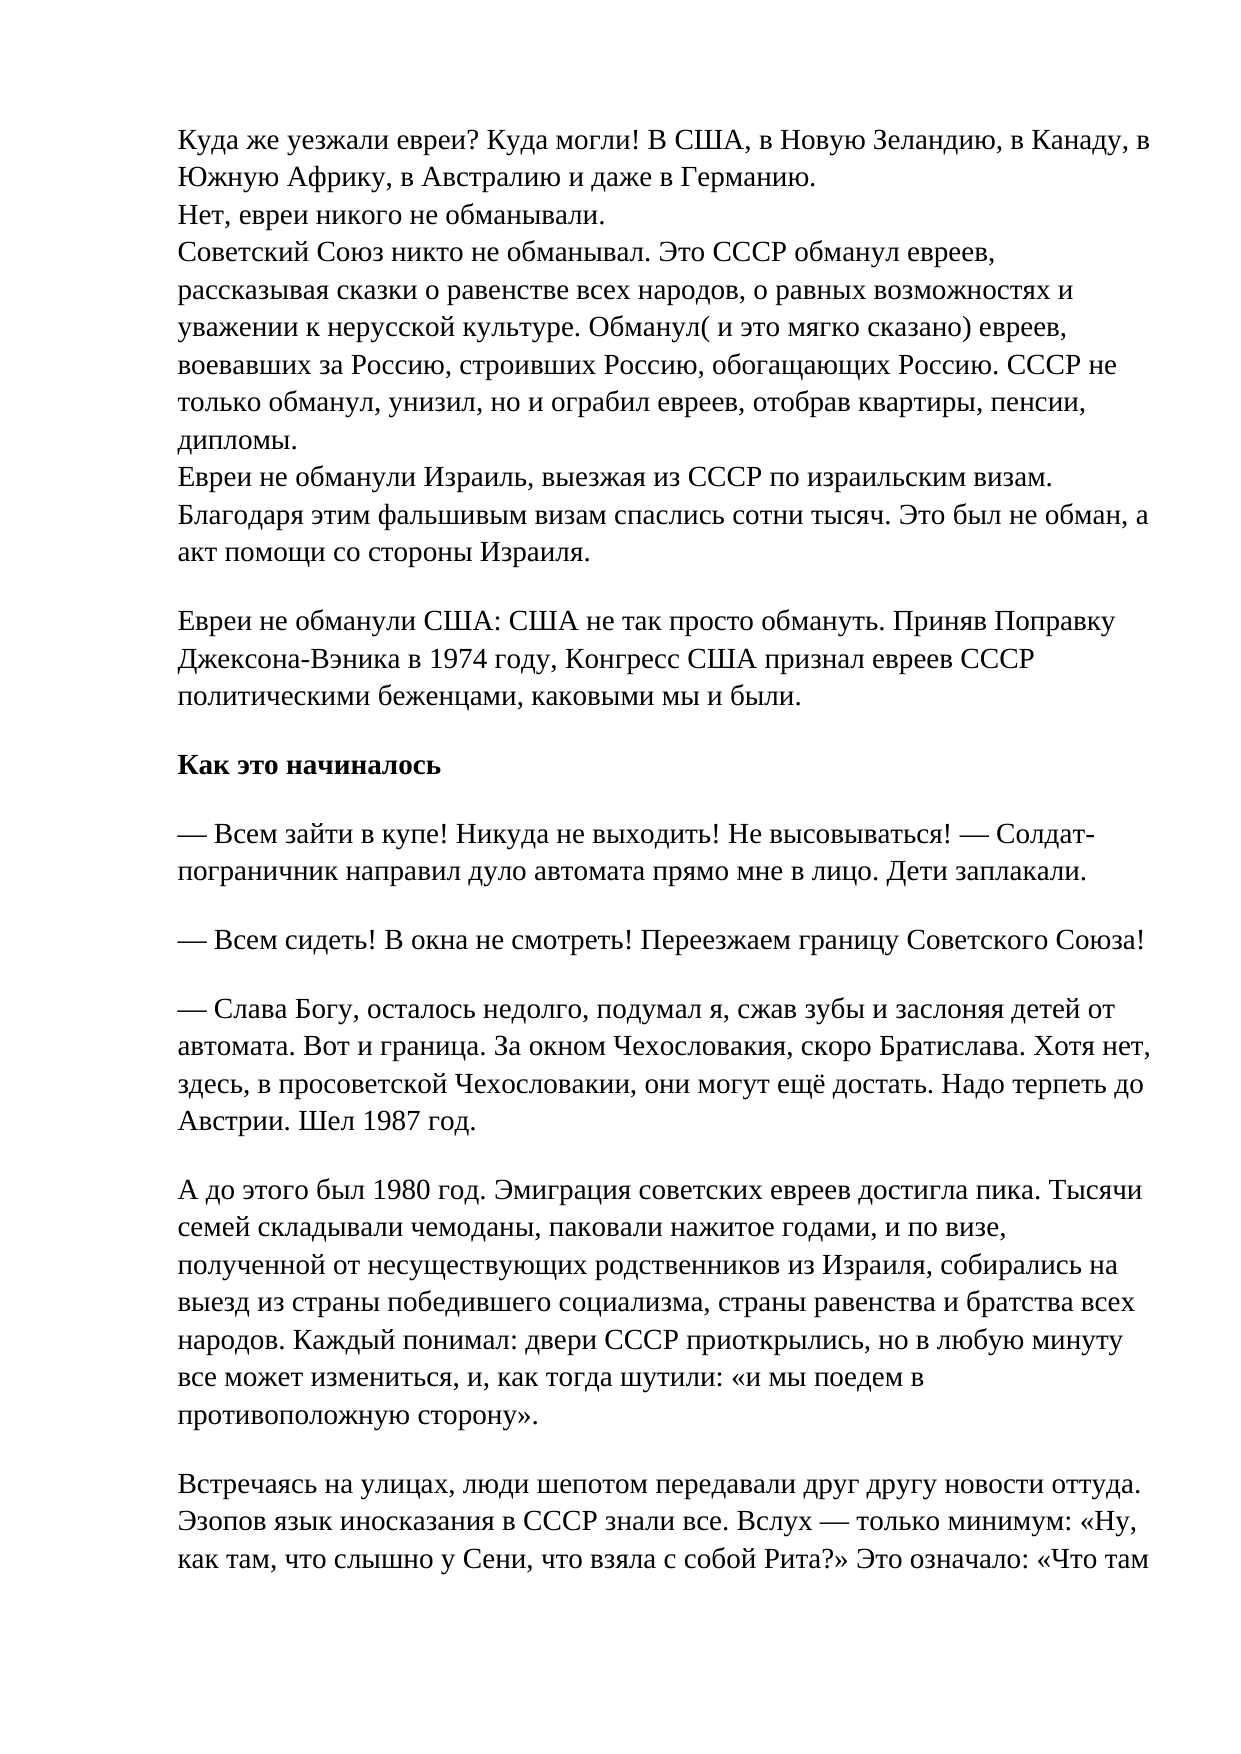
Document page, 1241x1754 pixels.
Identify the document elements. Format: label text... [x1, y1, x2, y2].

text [177, 118, 1152, 568]
text — Всем сидеть! В окна не смотреть! Переезжаем границу Советского Союза! [177, 918, 1152, 956]
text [177, 1462, 1152, 1574]
text — Слава Богу, осталось недолго, подумал я, сжав зубы и заслоняя детей от автомата. Вот и граница. За окном Чехословакия, скоро Братислава. Хотя нет, здесь, в просоветской Чехословакии, они могут ещё достать. Надо терпеть до Австрии. Шел 1987 год. [177, 987, 1152, 1137]
text Как это начиналось [177, 743, 1152, 781]
text А до этого был 1980 год. Эмиграция советских евреев достигла пика. Тысячи семей складывали чемоданы, паковали нажитое годами, и по визе, полученной от несуществующих родственников из Израиля, собирались на выезд из страны победившего социализма, страны равенства и братства всех народов. Каждый понимал: двери СССР приоткрылись, но в любую минуту все может измениться, и, как тогда шутили: «и мы поедем в противоположную сторону». [177, 1168, 1152, 1431]
text Евреи не обманули США: США не так просто обмануть. Приняв Поправку Джексона-Вэника в 1974 году, Конгресс США признал евреев СССР политическими беженцами, каковыми мы и были. [177, 599, 1152, 712]
text — Всем зайти в купе! Никуда не выходить! Не высовываться! — Солдат-пограничник направил дуло автомата прямо мне в лицо. Дети заплакали. [177, 812, 1152, 887]
